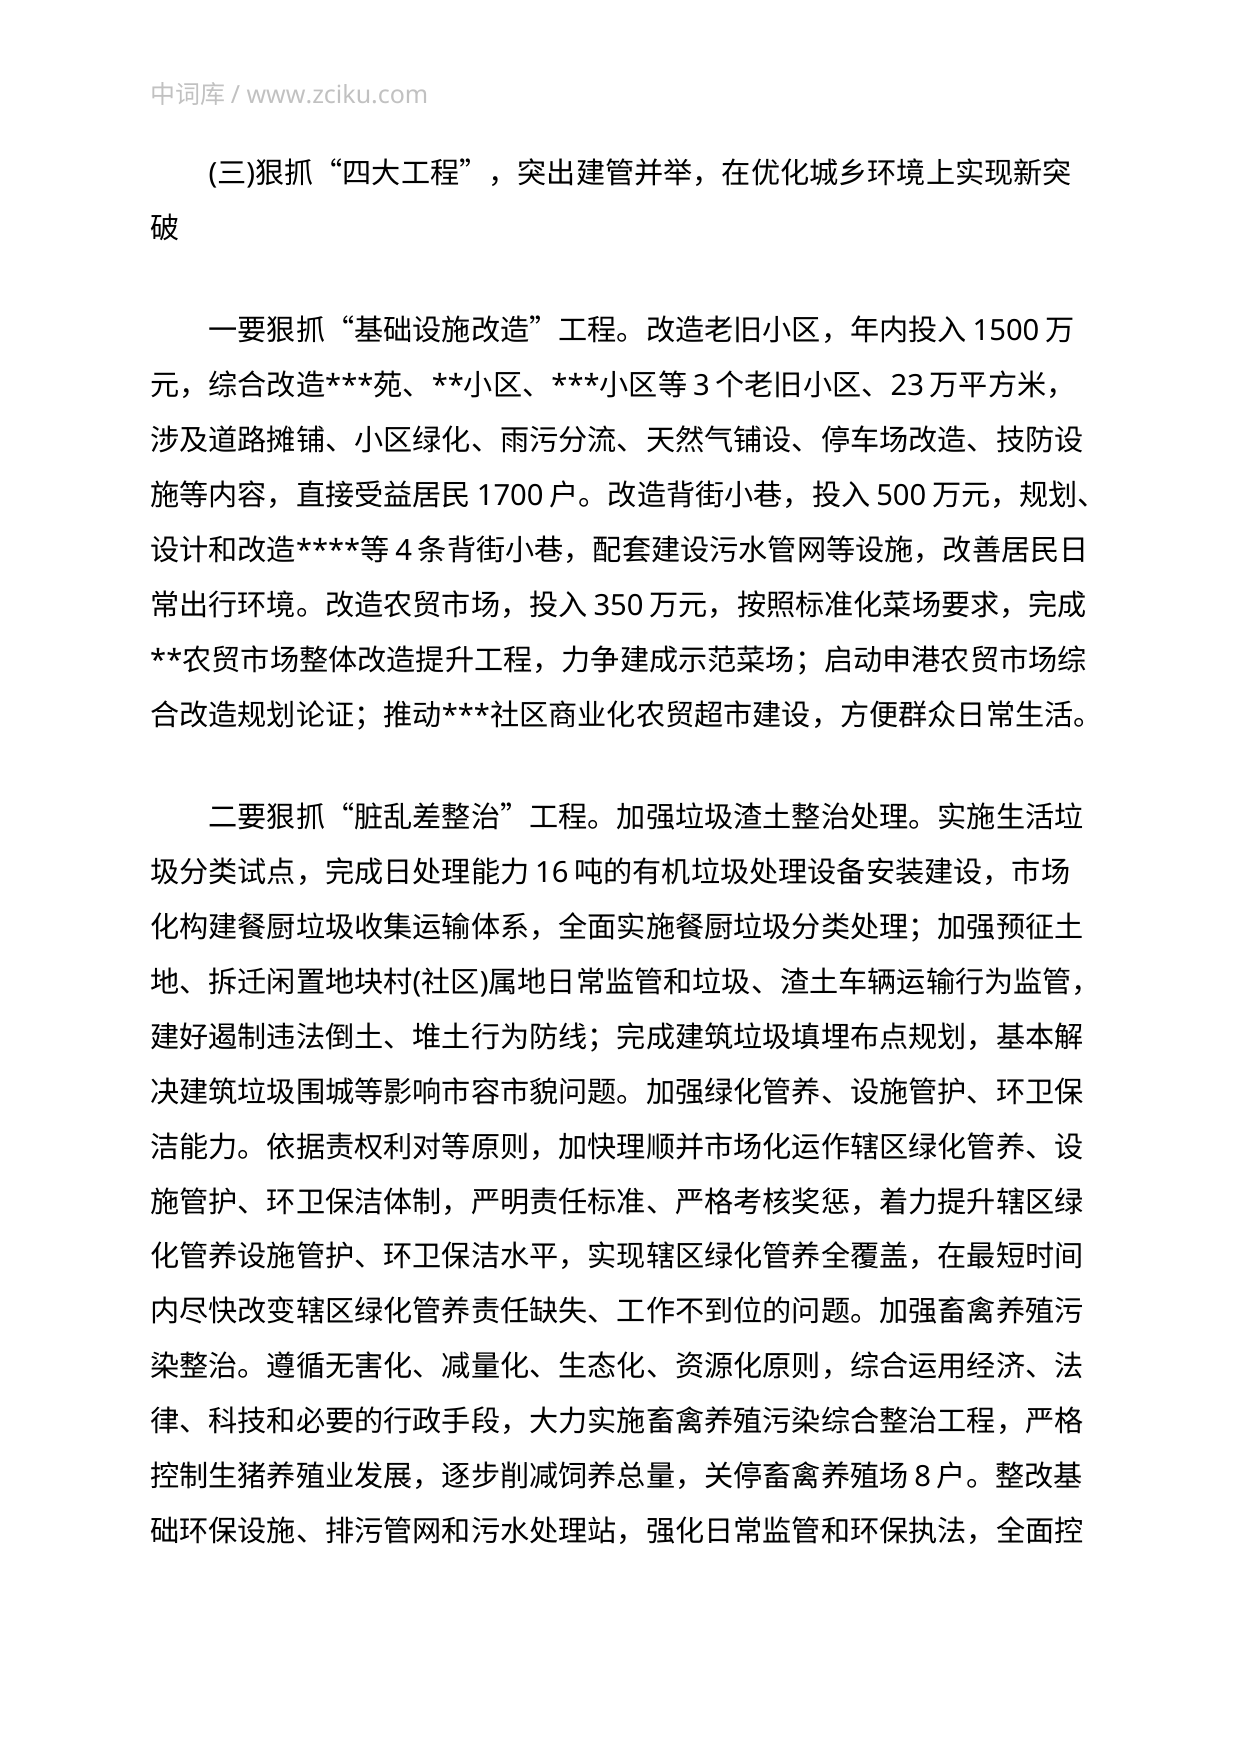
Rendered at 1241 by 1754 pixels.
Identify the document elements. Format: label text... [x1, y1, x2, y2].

text 一要狠抓“基础设施改造”工程。改造老旧小区，年内投入1500万元，综合改造***苑、**小区、***小区等3个老旧小区、23万平方米，涉及道路摊铺、小区绿化、雨污分流、天然气铺设、停车场改造、技防设施等内容，直接受益居民1700户。改造背街小巷，投入500万元，规划、设计和改造****等4条背街小巷，配套建设污水管网等设施，改善居民日常出行环境。改造农贸市场，投入350万元，按照标准化菜场要求，完成**农贸市场整体改造提升工程，力争建成示范菜场；启动申港农贸市场综合改造规划论证；推动***社区商业化农贸超市建设，方便群众日常生活。 [150, 307, 1090, 734]
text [150, 794, 1090, 1550]
text (三)狠抓“四大工程”，突出建管并举，在优化城乡环境上实现新突破 [150, 150, 1090, 247]
